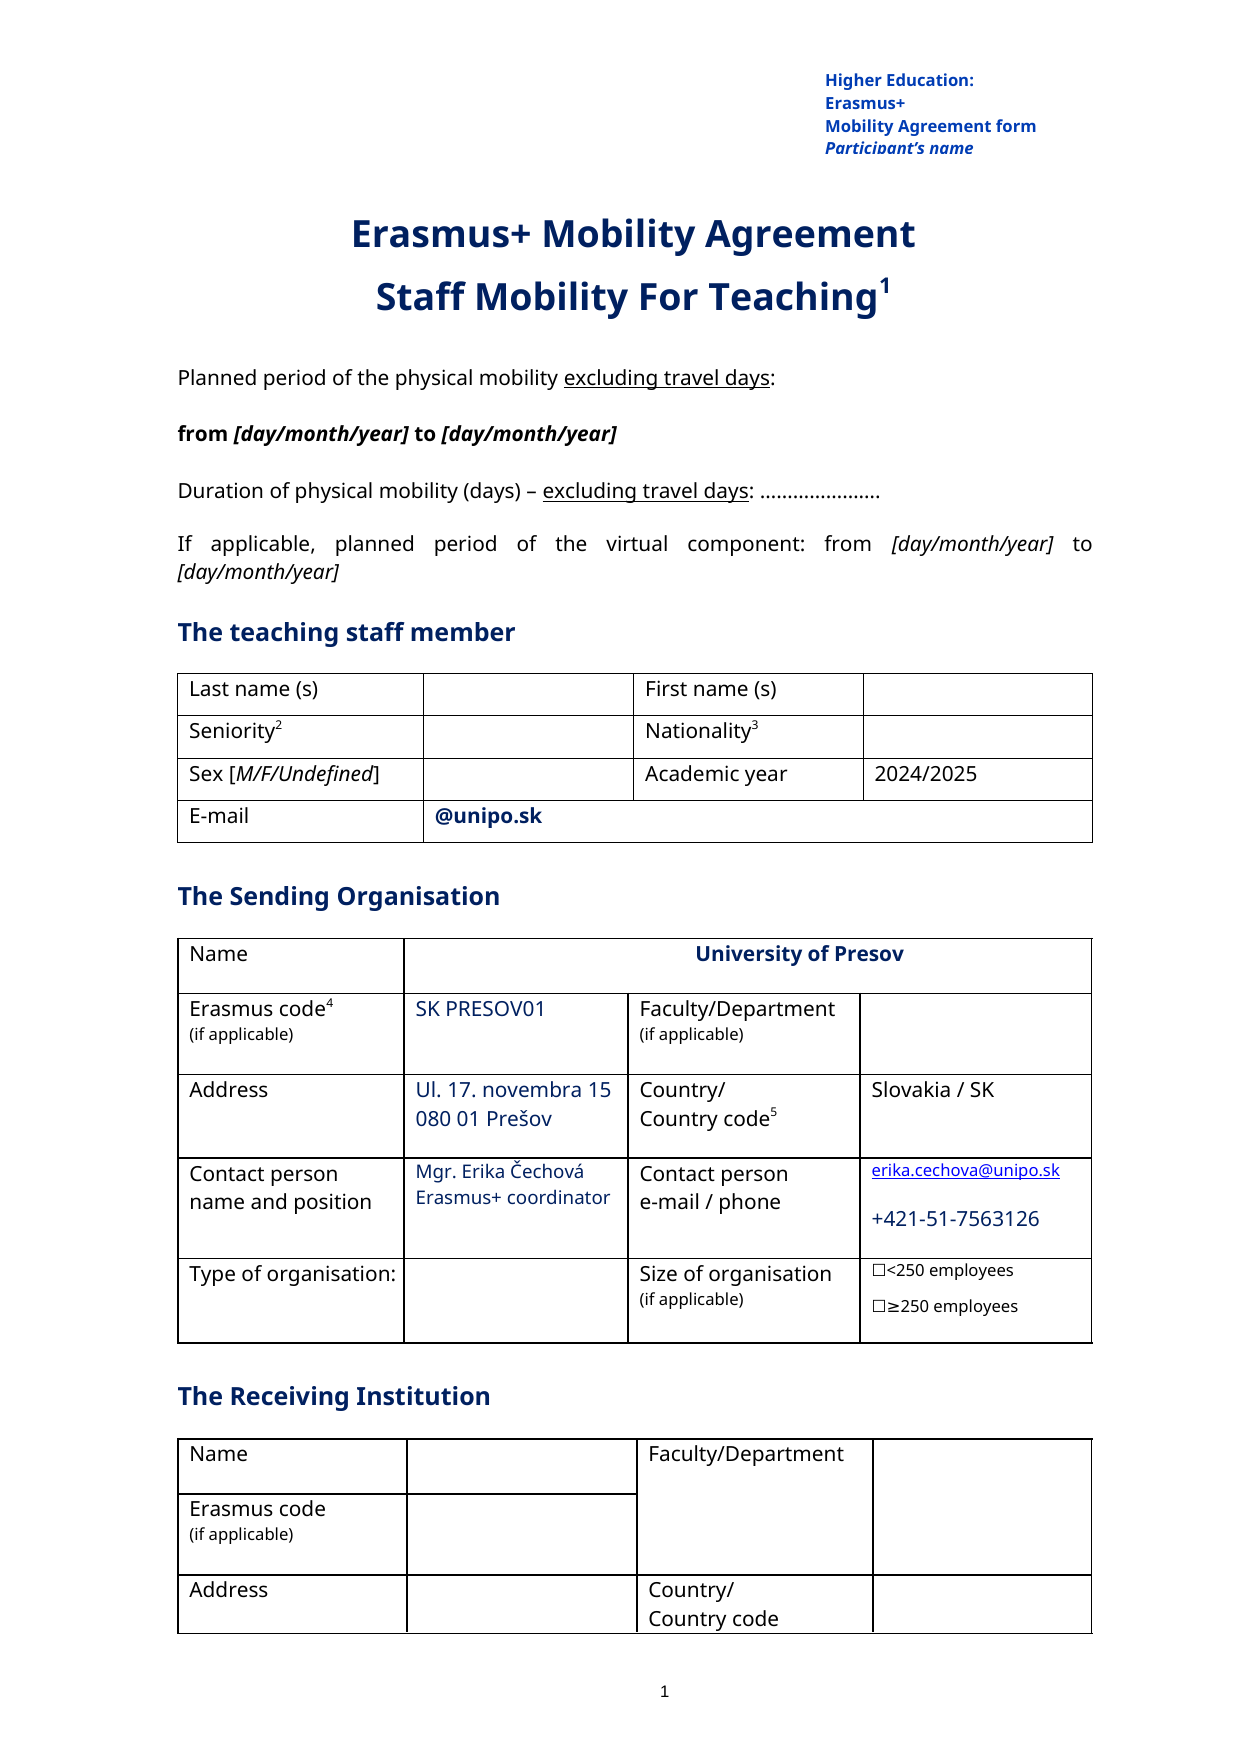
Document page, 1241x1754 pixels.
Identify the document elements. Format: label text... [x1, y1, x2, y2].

table_cell Slovakia / SK [861, 1075, 1091, 1157]
table_header University of Presov [405, 939, 1091, 992]
table_cell Academic year [634, 759, 863, 800]
text Erasmus+ Mobility Agreement [177, 207, 1089, 258]
text Planned period of the physical mobility excluding travel days: [177, 363, 1092, 391]
table_header [408, 1440, 636, 1493]
text Staff Mobility For Teaching [177, 271, 1089, 322]
table_cell Contact person e-mail / phone [629, 1159, 859, 1257]
table_header Faculty/Department [638, 1440, 872, 1574]
table_cell [405, 1259, 627, 1342]
text The Sending Organisation [177, 878, 1196, 912]
text The teaching staff member [177, 614, 1196, 648]
table_cell Size of organisation (if applicable) [629, 1259, 859, 1342]
table_cell Faculty/Department (if applicable) [629, 994, 859, 1074]
table_header [864, 674, 1092, 715]
table_cell @unipo.sk [424, 801, 1092, 842]
table_cell Mgr. Erika Čechová Erasmus+ coordinator [405, 1159, 627, 1257]
text Duration of physical mobility (days) – excluding travel days: …………………. [177, 476, 1092, 505]
table_header First name (s) [634, 674, 863, 715]
table_cell [408, 1495, 636, 1574]
table_cell erika.cechova@unipo.sk +421-51-7563126 [861, 1159, 1091, 1257]
table_cell Country/ Country code [629, 1075, 859, 1157]
table_cell Nationality [634, 716, 863, 758]
text If applicable, planned period of the virtual component: from [day/month/year] to [day/month/year] [177, 529, 1092, 586]
table_cell Ul. 17. novembra 15 080 01 Prešov [405, 1075, 627, 1157]
table_cell E-mail [178, 801, 423, 842]
table_cell Seniority [178, 716, 423, 758]
table_cell [861, 994, 1091, 1074]
table_header Name [179, 1440, 406, 1493]
table_cell 2024/2025 [864, 759, 1092, 800]
table_cell Sex [M/F/Undefined] [178, 759, 423, 800]
text from [day/month/year] to [day/month/year] [177, 419, 1092, 448]
table_cell [424, 759, 633, 800]
table_header Name [179, 939, 403, 992]
table_header Last name (s) [178, 674, 423, 715]
table_cell SK PRESOV01 [405, 994, 627, 1074]
text The Receiving Institution [177, 1379, 1196, 1413]
table_cell [424, 716, 633, 758]
table_cell [408, 1576, 636, 1632]
table_cell Address [179, 1075, 403, 1157]
table_cell <250 employees ≥250 employees [861, 1259, 1091, 1342]
table_header [424, 674, 633, 715]
table_cell Type of organisation: [179, 1259, 403, 1342]
table_cell Contact person name and position [179, 1159, 403, 1257]
table_cell Address [179, 1576, 406, 1632]
table_cell [874, 1576, 1091, 1632]
table_cell [864, 716, 1092, 758]
table_header [874, 1440, 1091, 1574]
